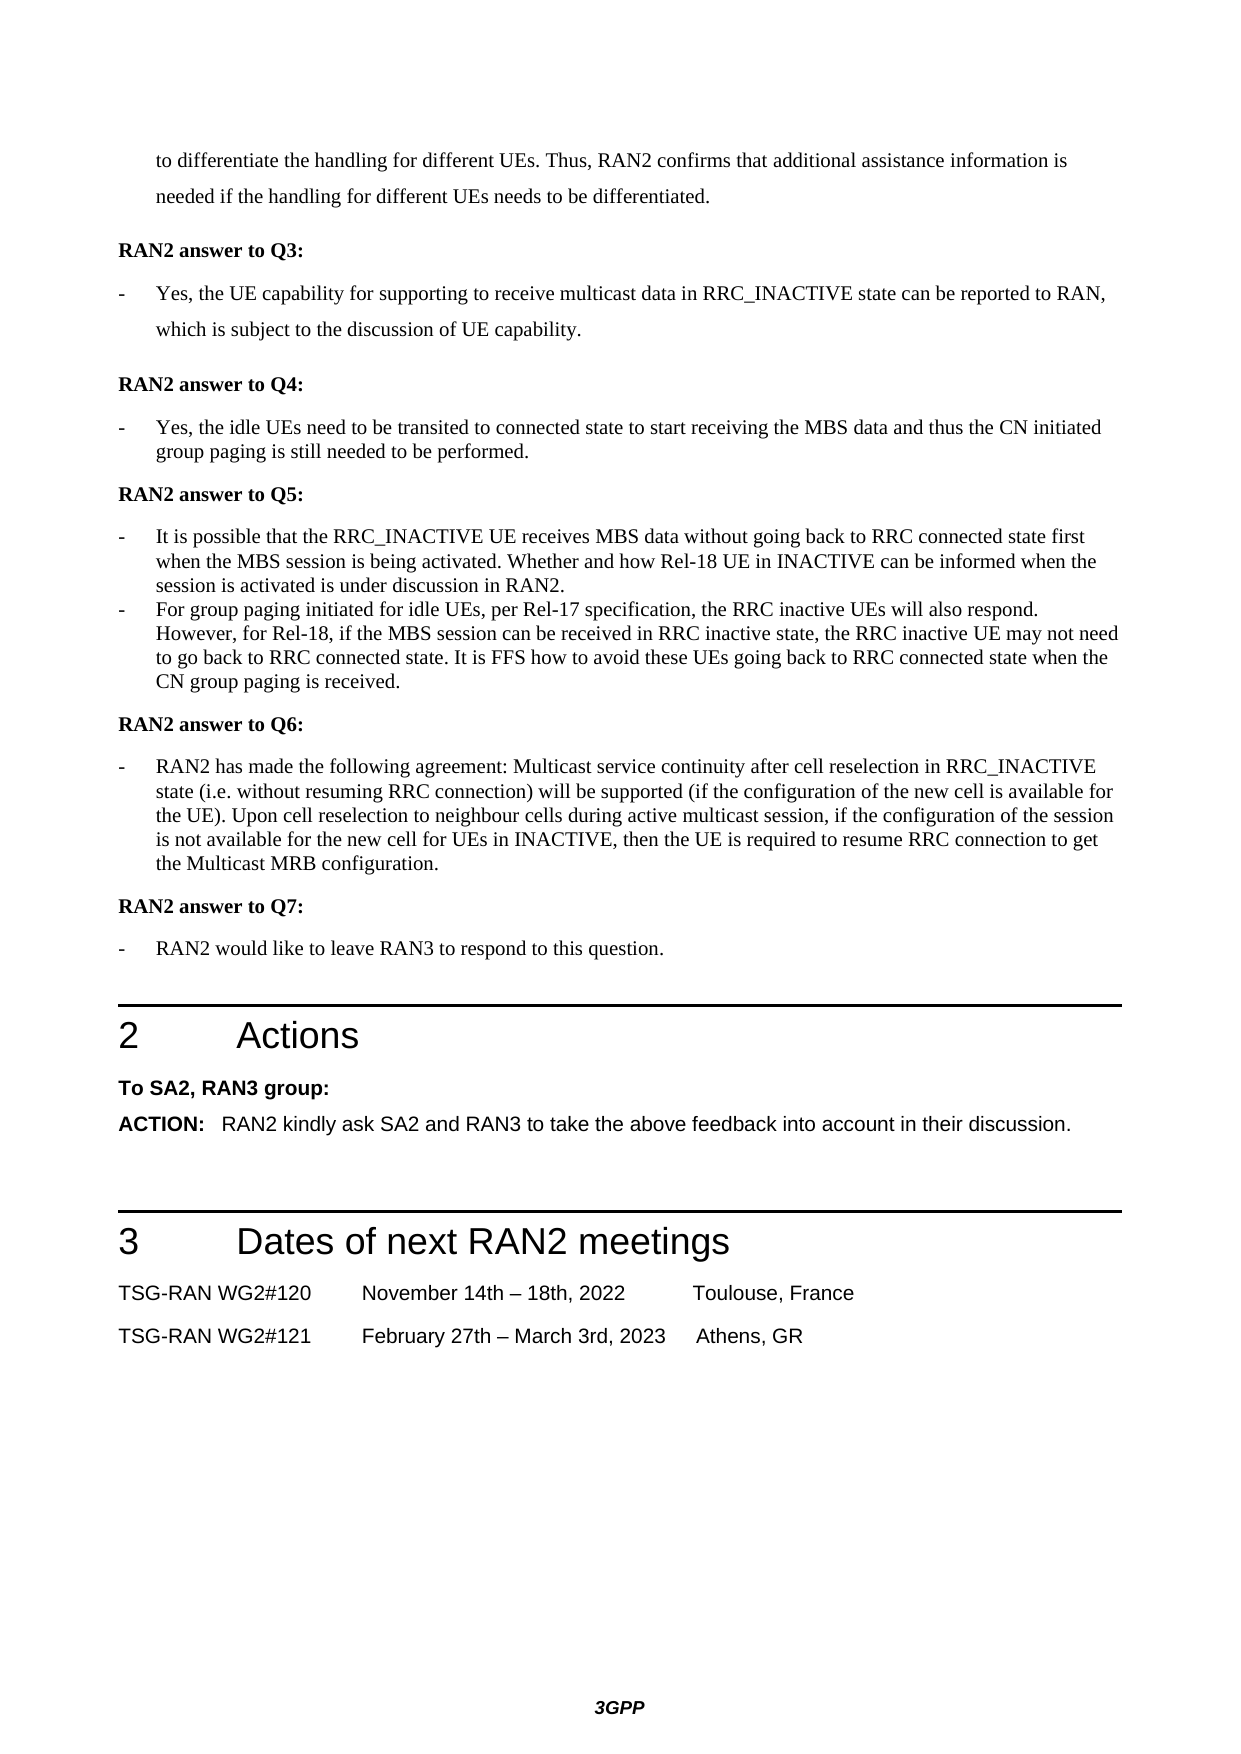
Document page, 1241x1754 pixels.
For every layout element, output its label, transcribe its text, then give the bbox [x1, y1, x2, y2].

list Yes, the idle UEs need to be transited to connected state to start receiving the MBS data and thus the CN initiated group paging is still needed to be performed. [118, 415, 1122, 463]
subtitle 3 Dates of next RAN2 meetings [118, 1213, 1122, 1262]
list Yes, the UE capability for supporting to receive multicast data in RRC_INACTIVE state can be reported to RAN, which is subject to the discussion of UE capability. [118, 281, 1122, 341]
list It is possible that the RRC_INACTIVE UE receives MBS data without going back to RRC connected state first when the MBS session is being activated. Whether and how Rel-18 UE in INACTIVE can be informed when the session is activated is under discussion in RAN2. [118, 524, 1122, 597]
text RAN2 answer to Q7: [118, 893, 1122, 918]
text RAN2 answer to Q4: [118, 372, 1122, 396]
text RAN2 answer to Q5: [118, 482, 1122, 506]
text TSG-RAN WG2#121 February 27th – March 3rd, 2023 Athens, GR [118, 1324, 1122, 1348]
text To SA2, RAN3 group: [118, 1075, 1122, 1099]
text RAN2 answer to Q3: [118, 238, 1122, 262]
list RAN2 has made the following agreement: Multicast service continuity after cell reselection in RRC_INACTIVE state (i.e. without resuming RRC connection) will be supported (if the configuration of the new cell is available for the UE). Upon cell reselection to neighbour cells during active multicast session, if the configuration of the session is not available for the new cell for UEs in INACTIVE, then the UE is required to resume RRC connection to get the Multicast MRB configuration. [118, 754, 1122, 875]
text TSG-RAN WG2#120 November 14th – 18th, 2022 Toulouse, France [118, 1281, 1122, 1305]
subtitle 2 Actions [118, 1007, 1122, 1057]
text ACTION: RAN2 kindly ask SA2 and RAN3 to take the above feedback into account in their discussion. [118, 1112, 1122, 1136]
list RAN2 would like to leave RAN3 to respond to this question. [118, 936, 1122, 960]
text RAN2 answer to Q6: [118, 712, 1122, 736]
list For group paging initiated for idle UEs, per Rel-17 specification, the RRC inactive UEs will also respond. However, for Rel-18, if the MBS session can be received in RRC inactive state, the RRC inactive UE may not need to go back to RRC connected state. It is FFS how to avoid these UEs going back to RRC connected state when the CN group paging is received. [118, 597, 1122, 693]
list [118, 147, 1122, 208]
